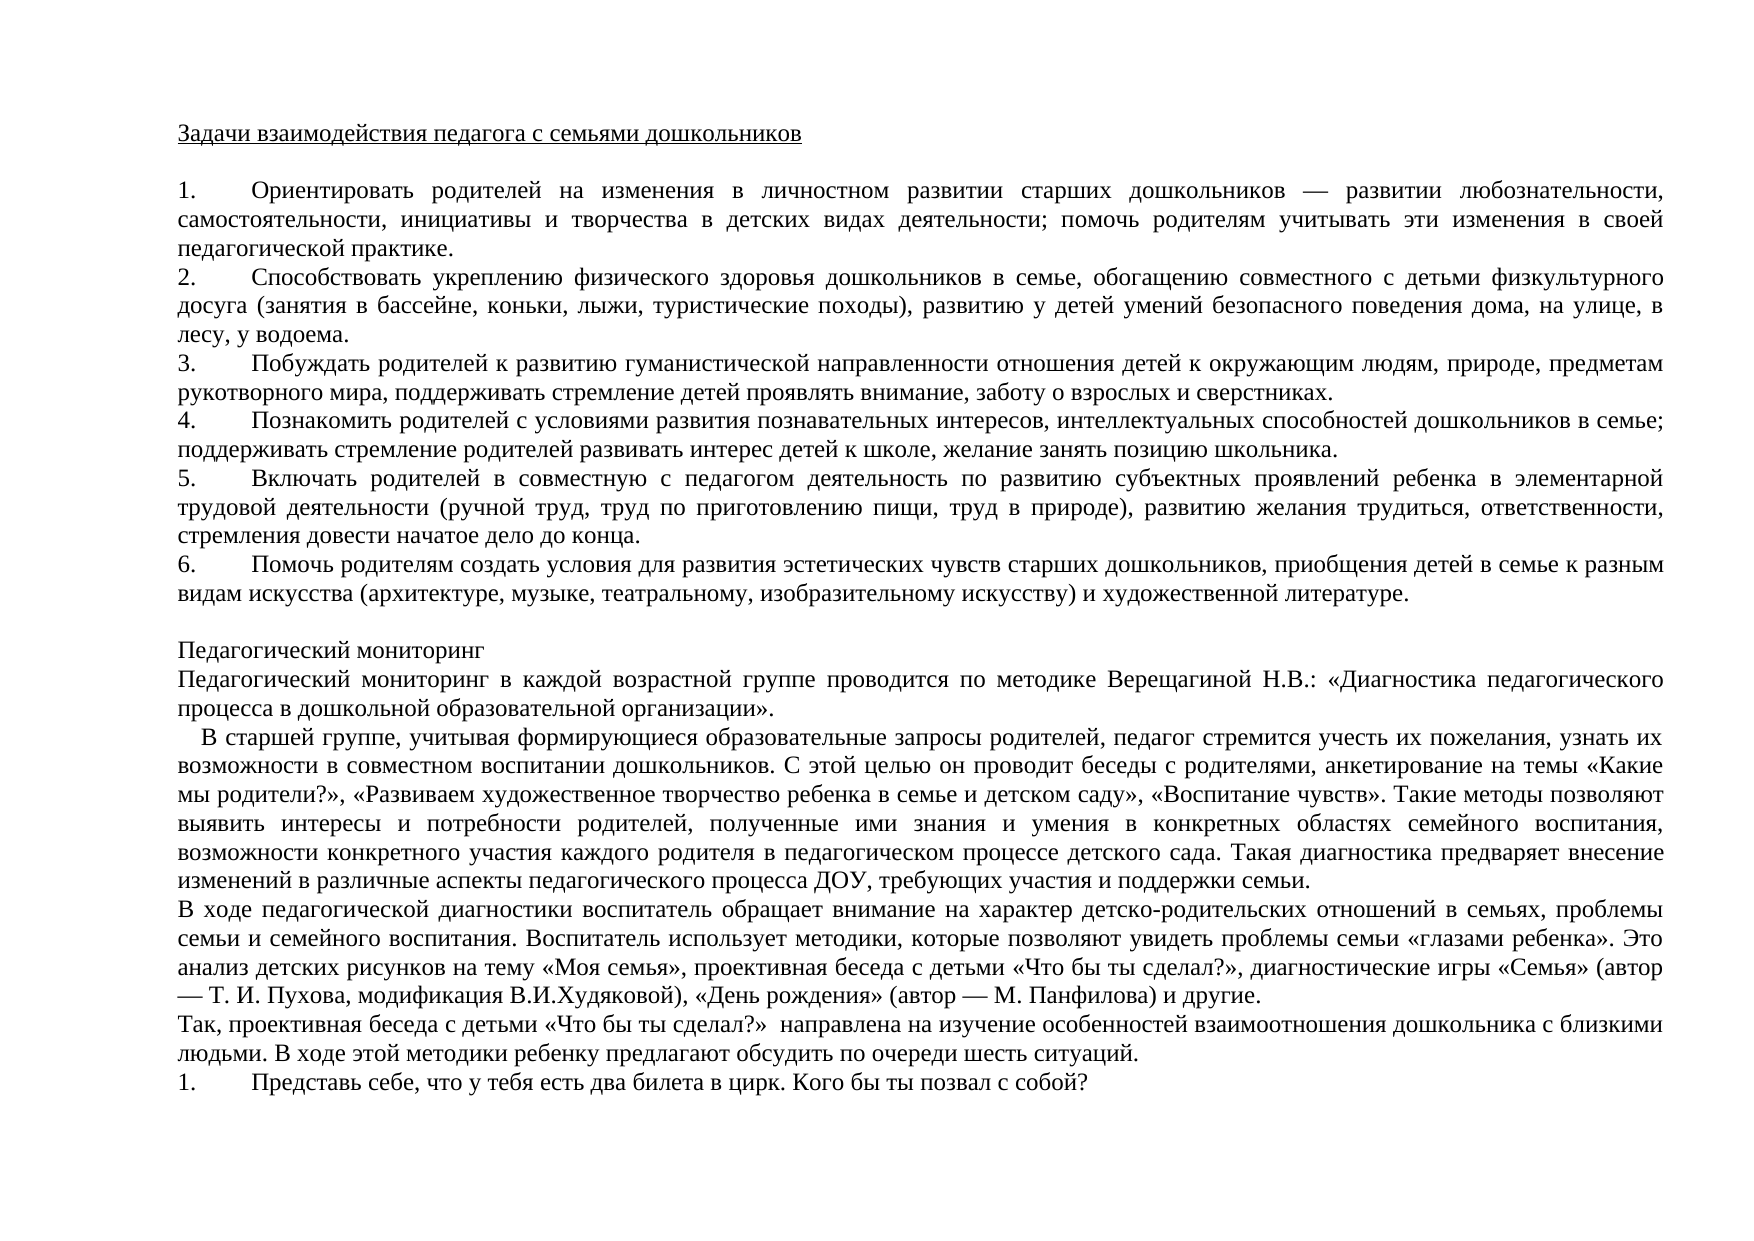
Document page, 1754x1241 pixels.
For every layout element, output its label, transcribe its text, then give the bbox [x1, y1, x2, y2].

text Педагогический мониторинг в каждой возрастной группе проводится по методике Верещагиной Н.В.: «Диагностика педагогического процесса в дошкольной образовательной организации». [177, 664, 1665, 722]
text 6. Помочь родителям создать условия для развития эстетических чувств старших дошкольников, приобщения детей в семье к разным видам искусства (архитектуре, музыке, театральному, изобразительному искусству) и художественной литературе. [177, 549, 1665, 607]
text Так, проективная беседа с детьми «Что бы ты сделал?» направлена на изучение особенностей взаимоотношения дошкольника с близкими людьми. В ходе этой методики ребенку предлагают обсудить по очереди шесть ситуаций. [177, 1009, 1665, 1067]
text Педагогический мониторинг [177, 636, 1665, 664]
text 5. Включать родителей в совместную с педагогом деятельность по развитию субъектных проявлений ребенка в элементарной трудовой деятельности (ручной труд, труд по приготовлению пищи, труд в природе), развитию желания трудиться, ответственности, стремления довести начатое дело до конца. [177, 463, 1665, 549]
text 1. Представь себе, что у тебя есть два билета в цирк. Кого бы ты позвал с собой? [177, 1067, 1665, 1096]
text 4. Познакомить родителей с условиями развития познавательных интересов, интеллектуальных способностей дошкольников в семье; поддерживать стремление родителей развивать интерес детей к школе, желание занять позицию школьника. [177, 406, 1665, 463]
text 2. Способствовать укреплению физического здоровья дошкольников в семье, обогащению совместного с детьми физкультурного досуга (занятия в бассейне, коньки, лыжи, туристические походы), развитию у детей умений безопасного поведения дома, на улице, в лесу, у водоема. [177, 262, 1665, 348]
text Задачи взаимодействия педагога с семьями дошкольников [177, 118, 1665, 147]
text В старшей группе, учитывая формирующиеся образовательные запросы родителей, педагог стремится учесть их пожелания, узнать их возможности в совместном воспитании дошкольников. С этой целью он проводит беседы с родителями, анкетирование на темы «Какие мы родители?», «Развиваем художественное творчество ребенка в семье и детском саду», «Воспитание чувств». Такие методы позволяют выявить интересы и потребности родителей, полученные ими знания и умения в конкретных областях семейного воспитания, возможности конкретного участия каждого родителя в педагогическом процессе детского сада. Такая диагностика предваряет внесение изменений в различные аспекты педагогического процесса ДОУ, требующих участия и поддержки семьи. [177, 722, 1665, 894]
text 1. Ориентировать родителей на изменения в личностном развитии старших дошкольников — развитии любознательности, самостоятельности, инициативы и творчества в детских видах деятельности; помочь родителям учитывать эти изменения в своей педагогической практике. [177, 176, 1665, 262]
text 3. Побуждать родителей к развитию гуманистической направленности отношения детей к окружающим людям, природе, предметам рукотворного мира, поддерживать стремление детей проявлять внимание, заботу о взрослых и сверстниках. [177, 348, 1665, 406]
text В ходе педагогической диагностики воспитатель обращает внимание на характер детско-родительских отношений в семьях, проблемы семьи и семейного воспитания. Воспитатель использует методики, которые позволяют увидеть проблемы семьи «глазами ребенка». Это анализ детских рисунков на тему «Моя семья», проективная беседа с детьми «Что бы ты сделал?», диагностические игры «Семья» (автор — Т. И. Пухова, модификация В.И.Худяковой), «День рождения» (автор — М. Панфилова) и другие. [177, 894, 1665, 1009]
